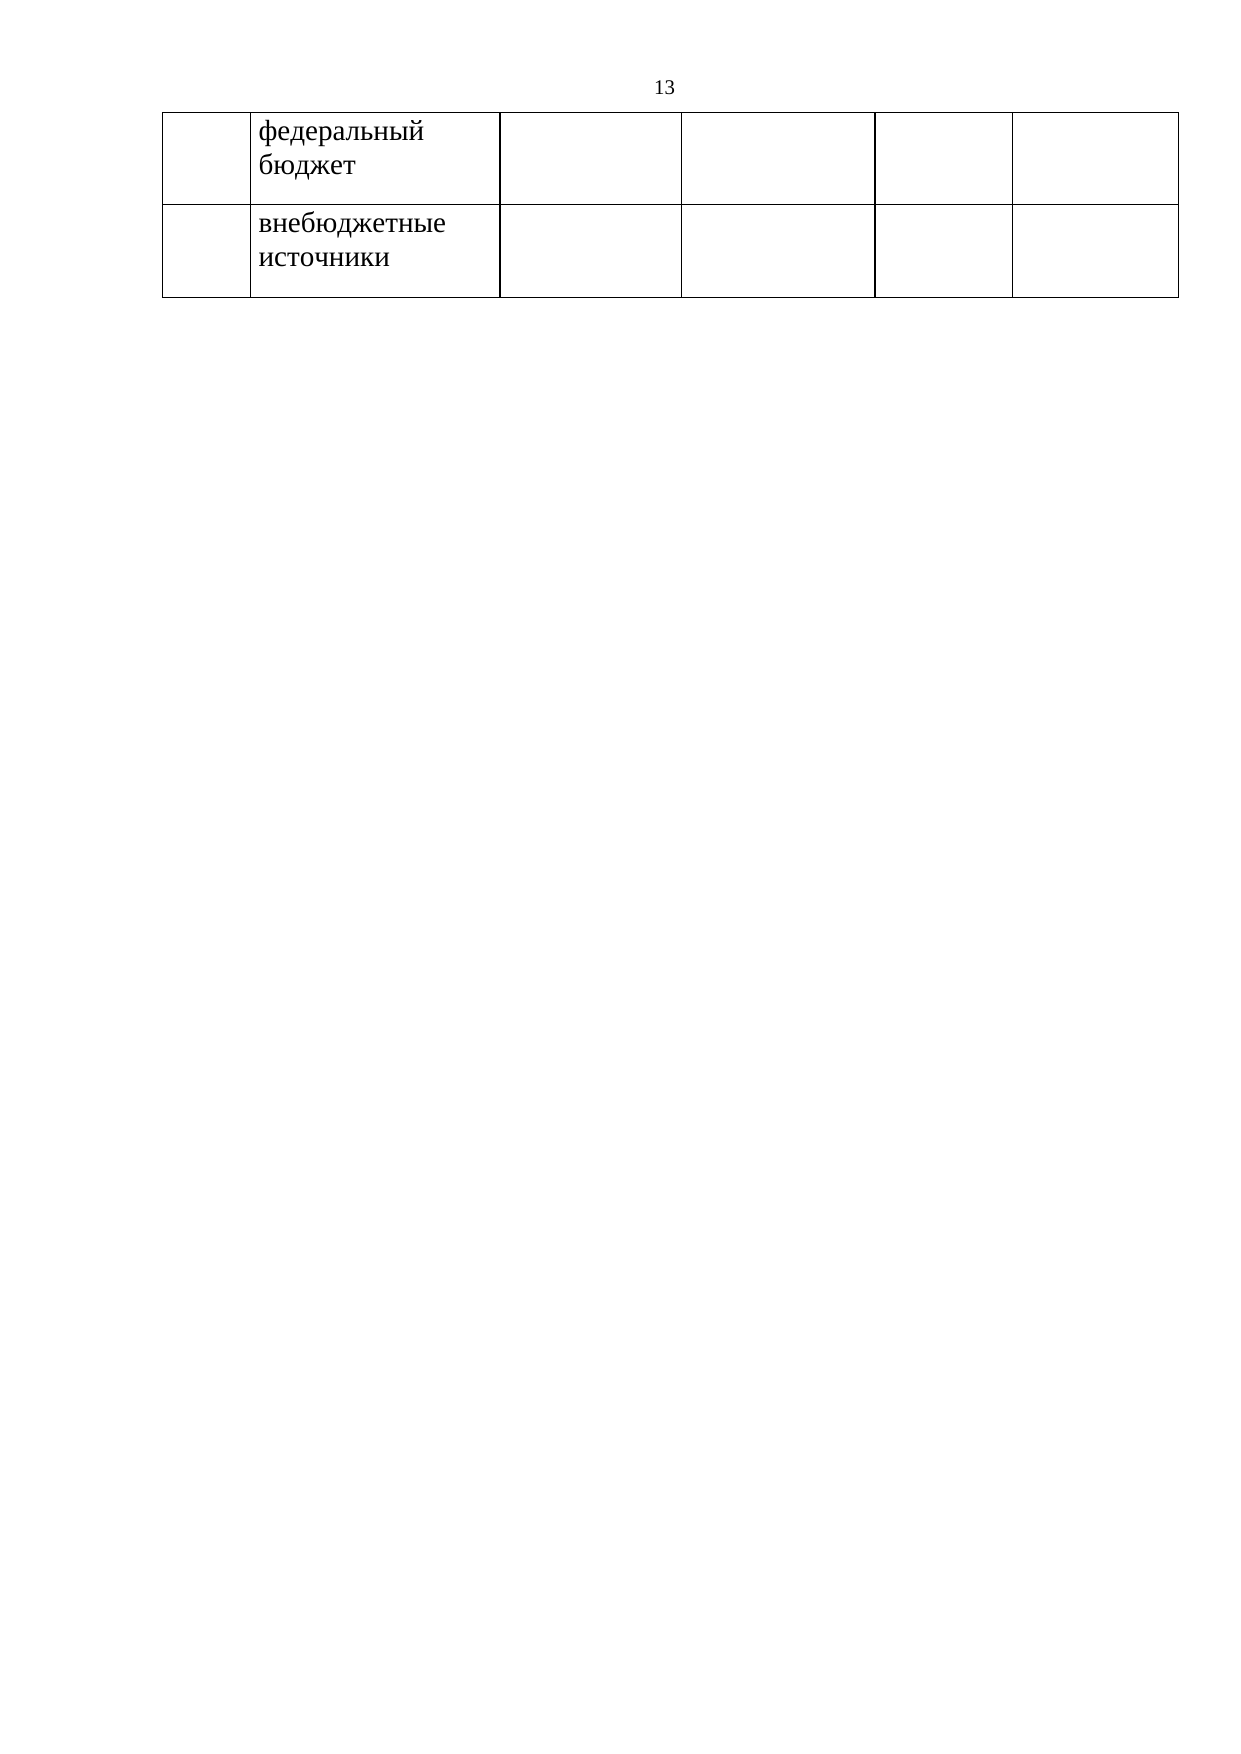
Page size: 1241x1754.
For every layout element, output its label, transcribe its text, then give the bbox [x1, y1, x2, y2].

table_cell [1013, 205, 1178, 297]
table_cell [876, 113, 1012, 204]
table_cell [163, 205, 250, 297]
table_cell [876, 205, 1012, 297]
table_cell [682, 113, 874, 204]
table_cell [682, 205, 874, 297]
table_cell федеральный бюджет [251, 113, 499, 204]
table_cell внебюджетные источники [251, 205, 499, 297]
table_cell [1013, 113, 1178, 204]
table_cell [501, 205, 681, 297]
table_cell [163, 113, 250, 204]
table_cell [501, 113, 681, 204]
